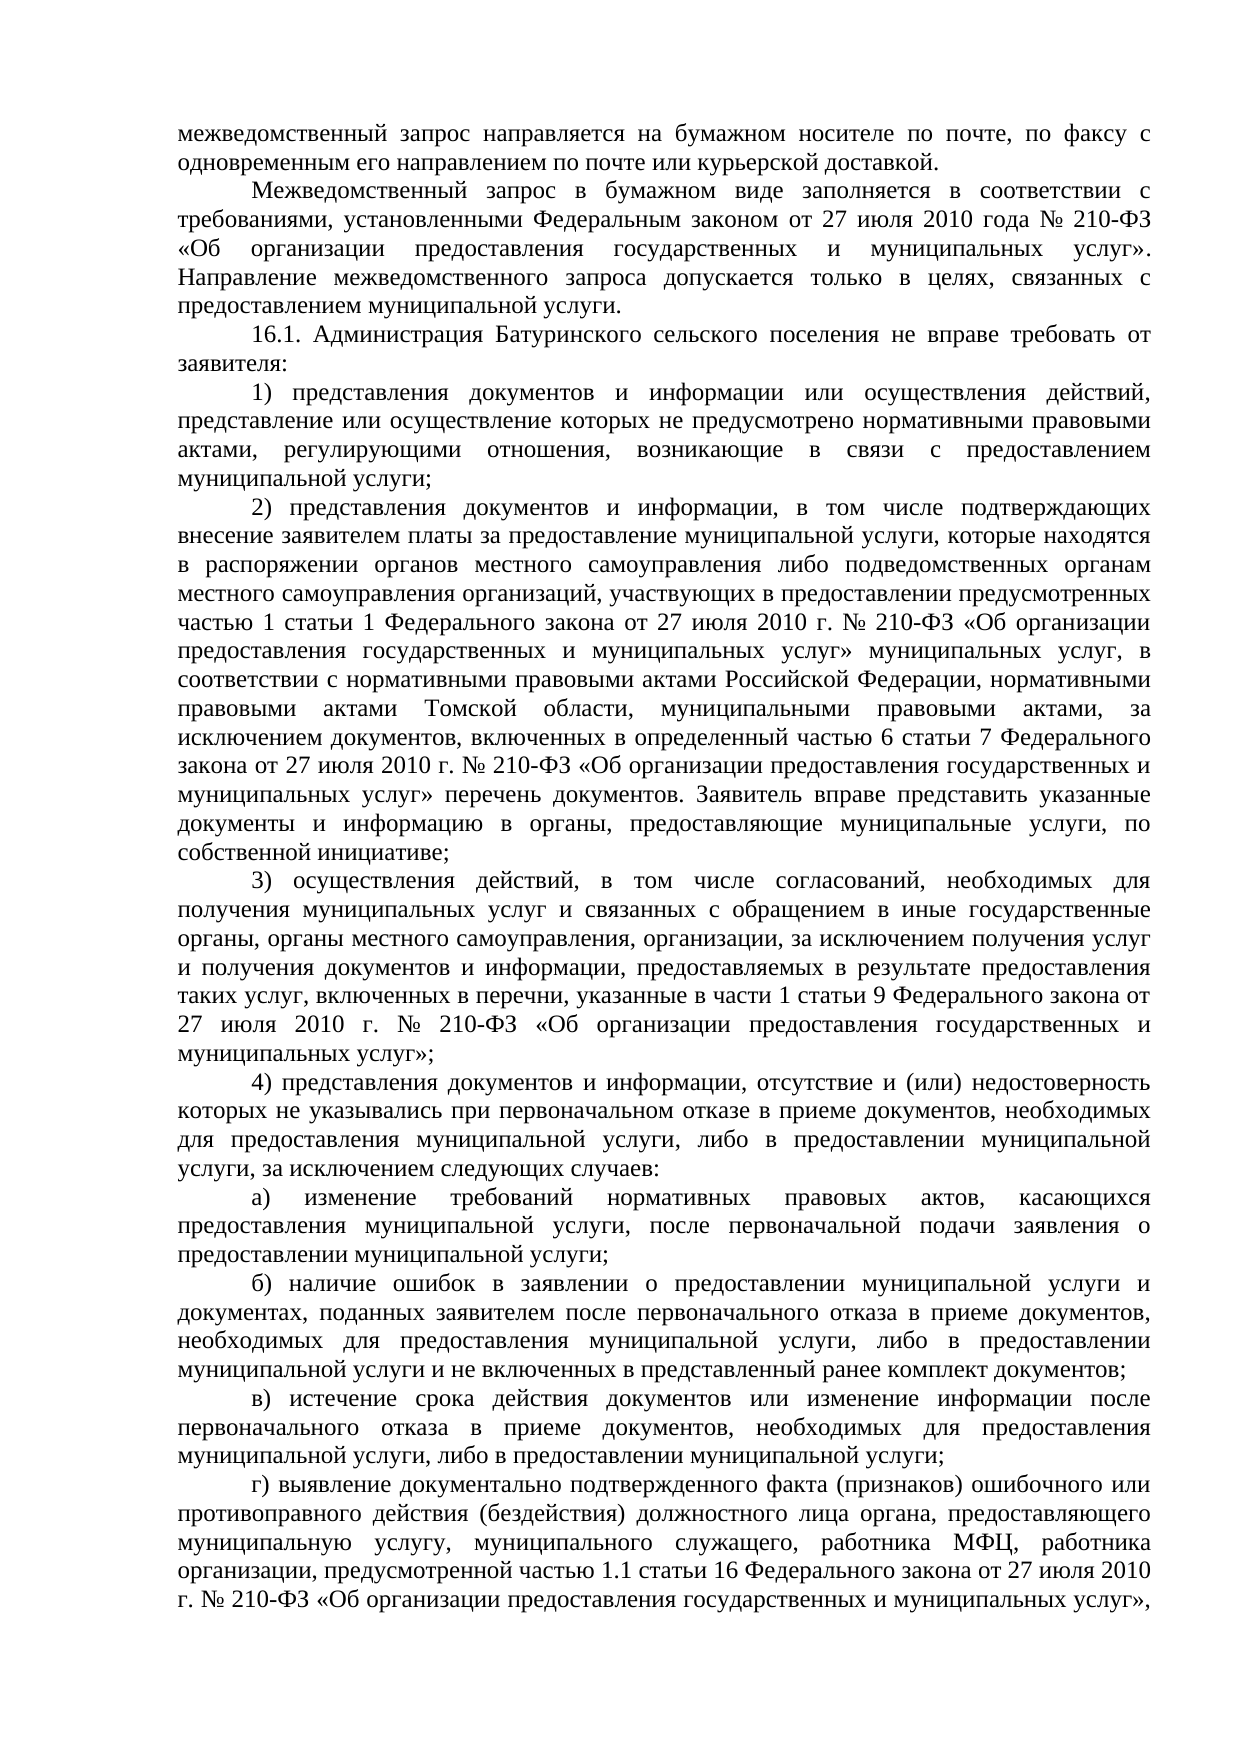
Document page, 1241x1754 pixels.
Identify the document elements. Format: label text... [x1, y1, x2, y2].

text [177, 118, 1152, 176]
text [177, 1469, 1152, 1613]
text Межведомственный запрос в бумажном виде заполняется в соответствии с требованиями, установленными Федеральным законом от 27 июля 2010 года № 210-ФЗ «Об организации предоставления государственных и муниципальных услуг». Направление межведомственного запроса допускается только в целях, связанных с предоставлением муниципальной услуги. [177, 176, 1152, 319]
text 4) представления документов и информации, отсутствие и (или) недостоверность которых не указывались при первоначальном отказе в приеме документов, необходимых для предоставления муниципальной услуги, либо в предоставлении муниципальной услуги, за исключением следующих случаев: [177, 1067, 1152, 1182]
text 2) представления документов и информации, в том числе подтверждающих внесение заявителем платы за предоставление муниципальной услуги, которые находятся в распоряжении органов местного самоуправления либо подведомственных органам местного самоуправления организаций, участвующих в предоставлении предусмотренных частью 1 статьи 1 Федерального закона от 27 июля 2010 г. № 210-ФЗ «Об организации предоставления государственных и муниципальных услуг» муниципальных услуг, в соответствии с нормативными правовыми актами Российской Федерации, нормативными правовыми актами Томской области, муниципальными правовыми актами, за исключением документов, включенных в определенный частью 6 статьи 7 Федерального закона от 27 июля 2010 г. № 210-ФЗ «Об организации предоставления государственных и муниципальных услуг» перечень документов. Заявитель вправе представить указанные документы и информацию в органы, предоставляющие муниципальные услуги, по собственной инициативе; [177, 492, 1152, 866]
text а) изменение требований нормативных правовых актов, касающихся предоставления муниципальной услуги, после первоначальной подачи заявления о предоставлении муниципальной услуги; [177, 1182, 1152, 1268]
text 3) осуществления действий, в том числе согласований, необходимых для получения муниципальных услуг и связанных с обращением в иные государственные органы, органы местного самоуправления, организации, за исключением получения услуг и получения документов и информации, предоставляемых в результате предоставления таких услуг, включенных в перечни, указанные в части 1 статьи 9 Федерального закона от 27 июля 2010 г. № 210-ФЗ «Об организации предоставления государственных и муниципальных услуг»; [177, 866, 1152, 1067]
text 1) представления документов и информации или осуществления действий, представление или осуществление которых не предусмотрено нормативными правовыми актами, регулирующими отношения, возникающие в связи с предоставлением муниципальной услуги; [177, 377, 1152, 492]
text 16.1. Администрация Батуринского сельского поселения не вправе требовать от заявителя: [177, 319, 1152, 377]
text в) истечение срока действия документов или изменение информации после первоначального отказа в приеме документов, необходимых для предоставления муниципальной услуги, либо в предоставлении муниципальной услуги; [177, 1383, 1152, 1469]
text б) наличие ошибок в заявлении о предоставлении муниципальной услуги и документах, поданных заявителем после первоначального отказа в приеме документов, необходимых для предоставления муниципальной услуги, либо в предоставлении муниципальной услуги и не включенных в представленный ранее комплект документов; [177, 1268, 1152, 1383]
